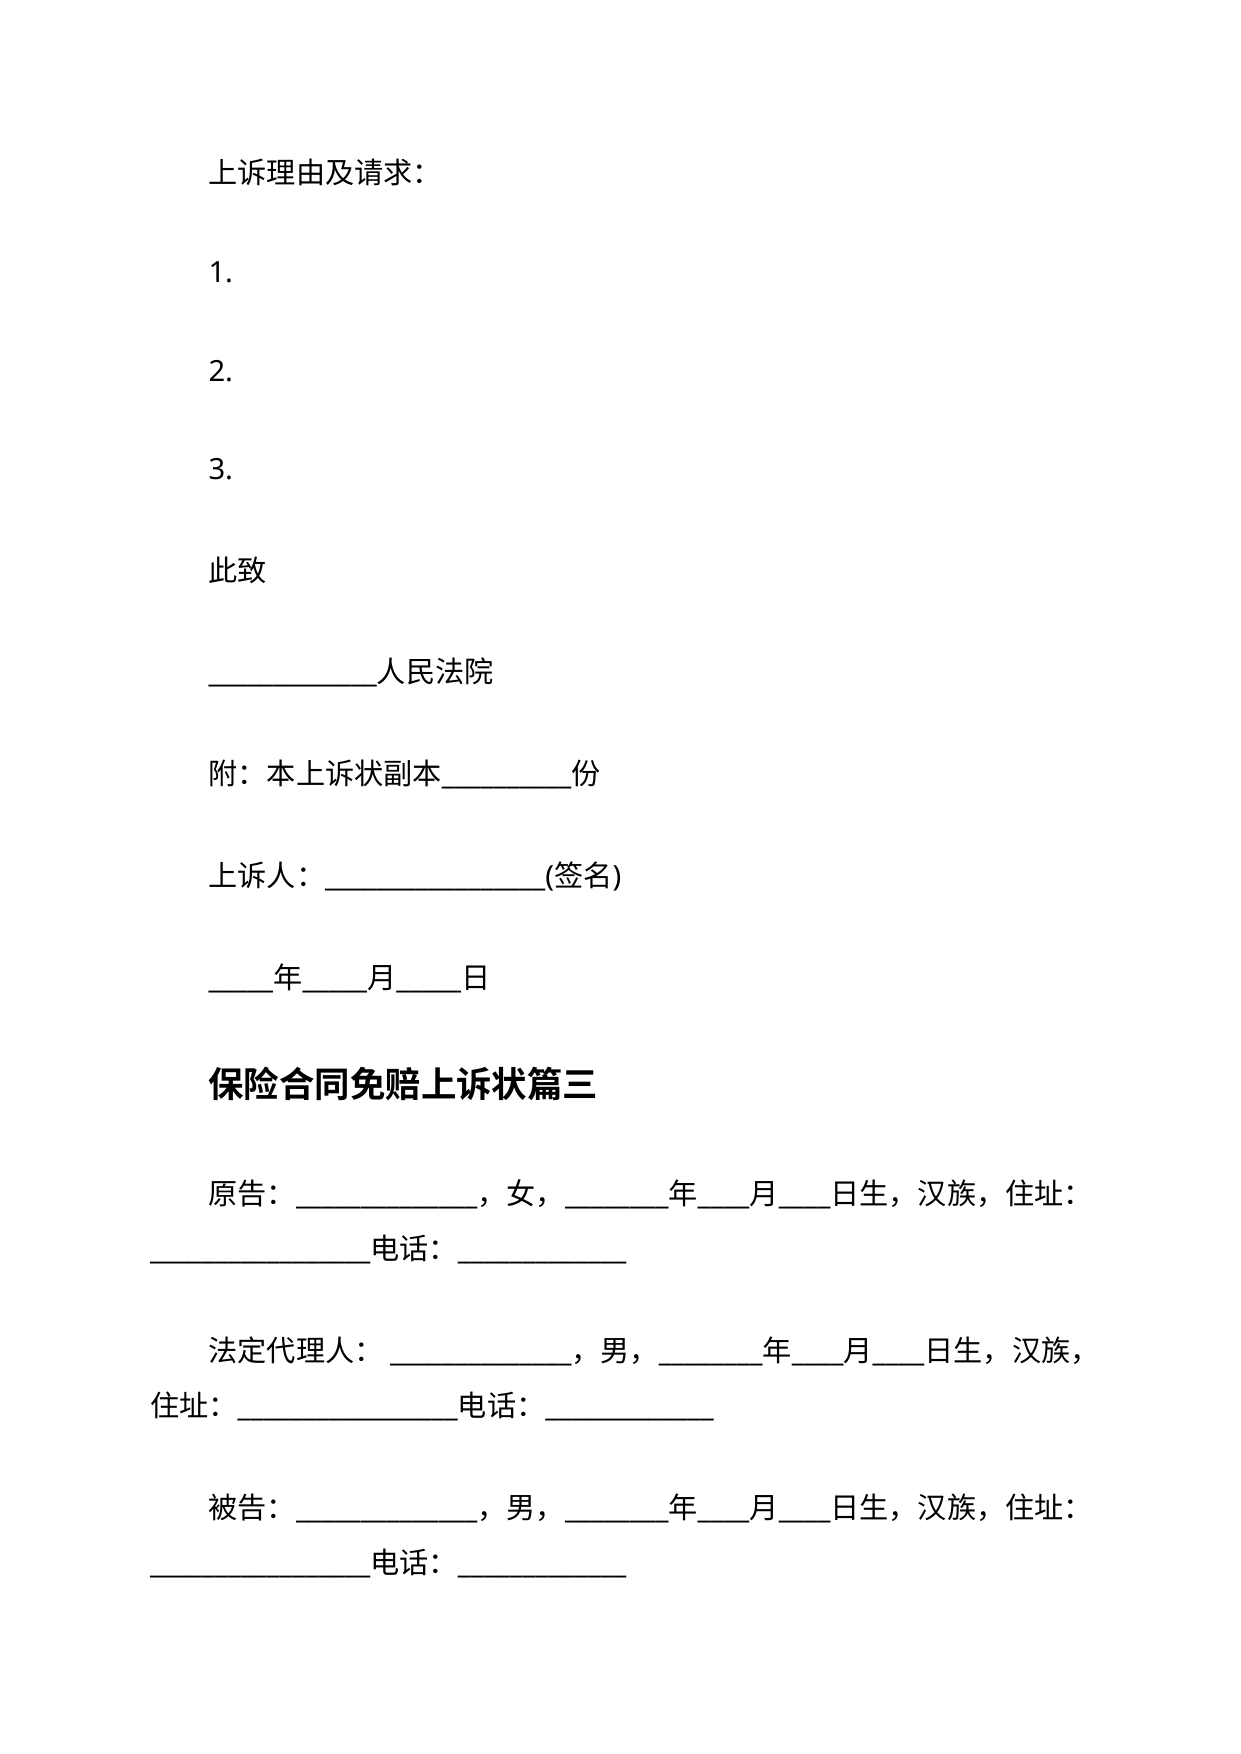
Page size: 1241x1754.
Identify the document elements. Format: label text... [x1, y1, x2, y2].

text 3. [150, 449, 1090, 488]
text 原告：______________，女，________年____月____日生，汉族，住址：_________________电话：_____________ [150, 1170, 1090, 1268]
text 上诉人：_________________(签名) [150, 853, 1090, 895]
text 附：本上诉状副本__________份 [150, 751, 1090, 793]
text 2. [150, 350, 1090, 390]
text 此致 [150, 547, 1090, 589]
text _____年_____月_____日 [150, 955, 1090, 997]
text 上诉理由及请求： [150, 150, 1090, 192]
text _____________人民法院 [150, 649, 1090, 691]
text 保险合同免赔上诉状篇三 [150, 1057, 1090, 1108]
text 被告：______________，男，________年____月____日生，汉族，住址：_________________电话：_____________ [150, 1484, 1090, 1582]
text 法定代理人： ______________，男，________年____月____日生，汉族，住址：_________________电话：_____________ [150, 1327, 1090, 1424]
text 1. [150, 252, 1090, 291]
